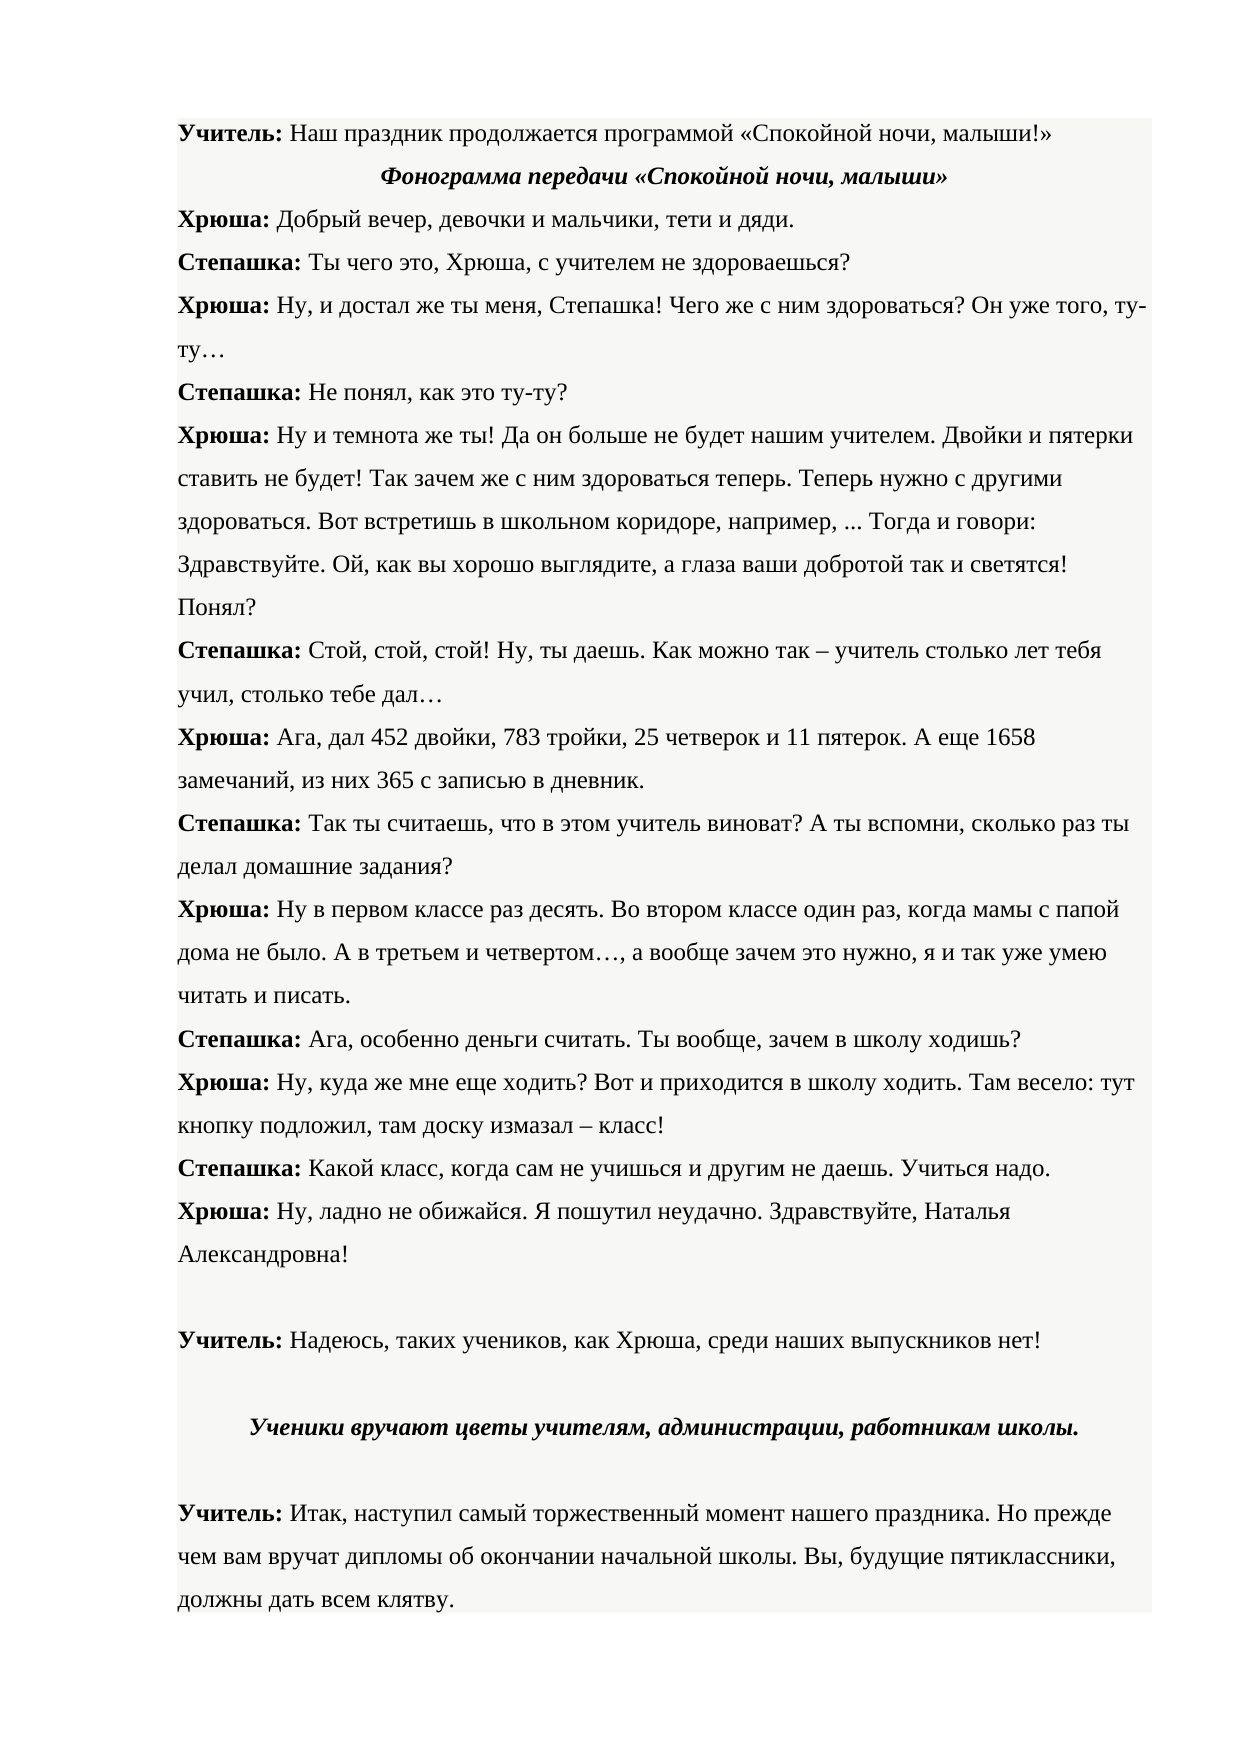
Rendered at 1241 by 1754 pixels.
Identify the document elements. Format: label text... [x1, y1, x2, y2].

text Хрюша: Ну, ладно не обижайся. Я пошутил неудачно. Здравствуйте, Наталья Александровна! [177, 1196, 1152, 1268]
text Хрюша: Ну, и достал же ты меня, Степашка! Чего же с ним здороваться? Он уже того, ту-ту… [177, 291, 1152, 362]
text Степашка: Какой класс, когда сам не учишься и другим не даешь. Учиться надо. [177, 1153, 1152, 1182]
text Учитель: Итак, наступил самый торжественный момент нашего праздника. Но прежде чем вам вручат дипломы об окончании начальной школы. Вы, будущие пятиклассники, должны дать всем клятву. [177, 1498, 1152, 1613]
text Степашка: Ага, особенно деньги считать. Ты вообще, зачем в школу ходишь? [177, 1024, 1152, 1052]
text Степашка: Так ты считаешь, что в этом учитель виноват? А ты вспомни, сколько раз ты делал домашние задания? [177, 808, 1152, 880]
text Хрюша: Ага, дал 452 двойки, 783 тройки, 25 четверок и 11 пятерок. А еще 1658 замечаний, из них 365 с записью в дневник. [177, 722, 1152, 794]
text Ученики вручают цветы учителям, администрации, работникам школы. [177, 1412, 1152, 1441]
text Степашка: Ты чего это, Хрюша, с учителем не здороваешься? [177, 247, 1152, 276]
text Фонограмма передачи «Спокойной ночи, малыши» [177, 161, 1152, 190]
text Степашка: Не понял, как это ту-ту? [177, 377, 1152, 406]
text Учитель: Надеюсь, таких учеников, как Хрюша, среди наших выпускников нет! [177, 1326, 1152, 1354]
text Хрюша: Добрый вечер, девочки и мальчики, тети и дяди. [177, 204, 1152, 233]
text Хрюша: Ну, куда же мне еще ходить? Вот и приходится в школу ходить. Там весело: тут кнопку подложил, там доску измазал – класс! [177, 1067, 1152, 1139]
text Степашка: Стой, стой, стой! Ну, ты даешь. Как можно так – учитель столько лет тебя учил, столько тебе дал… [177, 636, 1152, 707]
text Учитель: Наш праздник продолжается программой «Спокойной ночи, малыши!» [177, 118, 1152, 147]
text Хрюша: Ну и темнота же ты! Да он больше не будет нашим учителем. Двойки и пятерки ставить не будет! Так зачем же с ним здороваться теперь. Теперь нужно с другими здороваться. Вот встретишь в школьном коридоре, например, ... Тогда и говори: Здравствуйте. Ой, как вы хорошо выглядите, а глаза ваши добротой так и светятся! Понял? [177, 420, 1152, 621]
text Хрюша: Ну в первом классе раз десять. Во втором классе один раз, когда мамы с папой дома не было. А в третьем и четвертом…, а вообще зачем это нужно, я и так уже умею читать и писать. [177, 894, 1152, 1009]
